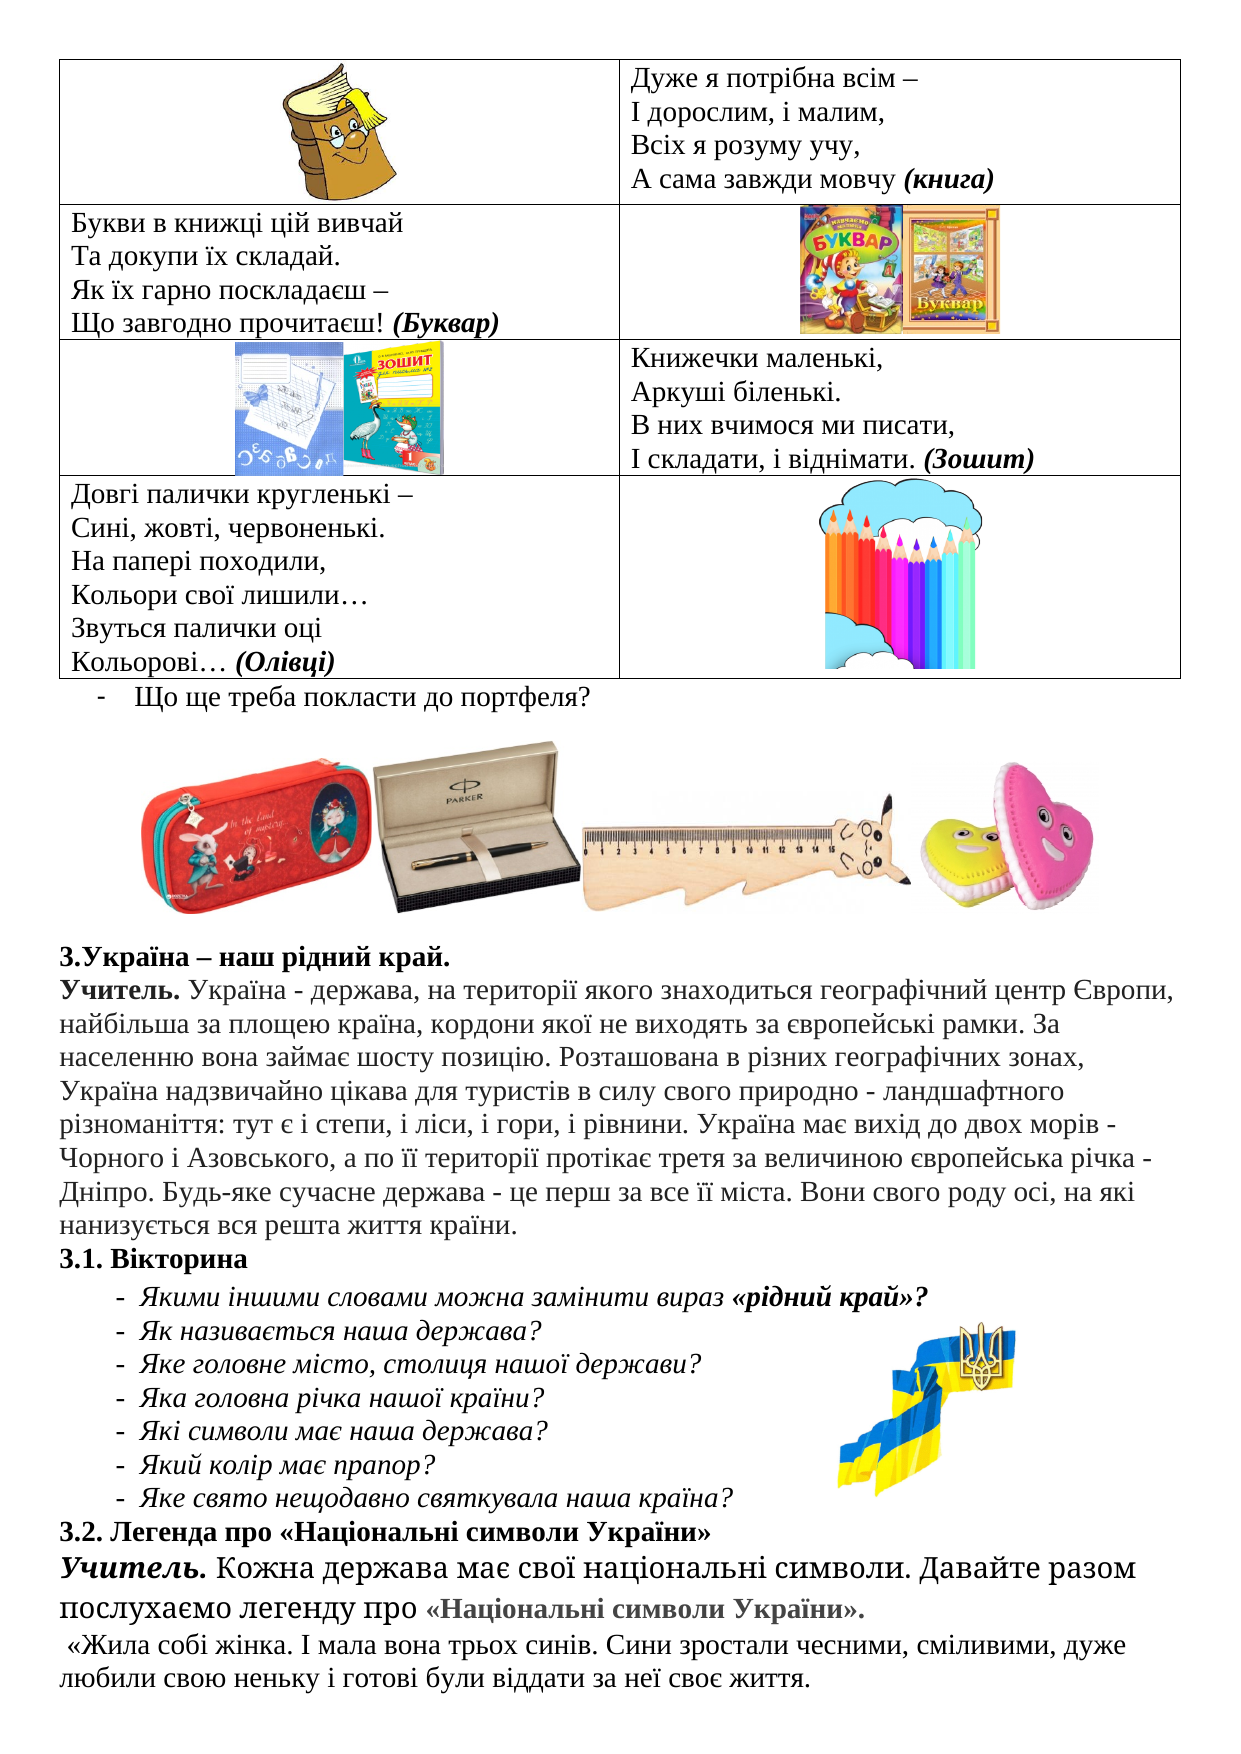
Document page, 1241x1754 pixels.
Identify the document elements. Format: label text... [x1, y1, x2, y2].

text - Яке головне місто, столиця нашої держави? [115, 1346, 1181, 1380]
table_cell [620, 205, 1180, 339]
picture [235, 340, 444, 476]
picture [279, 60, 400, 204]
text Учитель. Україна - держава, на території якого знаходиться географічний центр Європи, найбільша за площею країна, кордони якої не виходять за європейські рамки. За населенню вона займає шосту позицію. Розташована в різних географічних зонах, Україна надзвичайно цікава для туристів в силу свого природно - ландшафтного різноманіття: тут є і степи, і ліси, і гори, і рівнини. Україна має вихід до двох морів - Чорного і Азовського, а по її території протікає третя за величиною європейська річка - Дніпро. Будь-яке сучасне держава - це перш за все її міста. Вони свого роду осі, на які нанизується вся решта життя країни. [59, 972, 1181, 1241]
text - Якими іншими словами можна замінити вираз «рідний край»? [115, 1279, 1181, 1313]
text - Який колір має прапор? [115, 1447, 1181, 1481]
text 3.2. Легенда про «Національні символи України» [59, 1514, 1181, 1548]
table_cell Букви в книжці цій вивчай Та докупи їх складай. Як їх гарно поскладаєш – Що завгодно прочитаєш! (Буквар) [60, 205, 619, 339]
table_cell Довгі палички кругленькі – Сині, жовті, червоненькі. На папері походили, Кольори свої лишили… Звуться палички оці Кольорові… (Олівці) [60, 476, 619, 677]
text «Жила собі жінка. І мала вона трьох синів. Сини зростали чесними, сміливими, дуже любили свою неньку і готові були віддати за неї своє життя. [59, 1627, 1181, 1694]
table_cell [444, 340, 619, 475]
table_cell [60, 340, 343, 475]
list Що ще треба покласти до портфеля? [97, 679, 1181, 714]
text - Які символи має наша держава? [115, 1413, 1181, 1447]
table_cell [400, 60, 619, 204]
text - Яка головна річка нашої країни? [115, 1380, 1181, 1413]
table_cell [620, 476, 1180, 677]
table_cell [60, 60, 279, 204]
text 3.1. Вікторина [59, 1241, 1181, 1274]
text - Яке свято нещодавно святкувала наша країна? [115, 1481, 1181, 1514]
picture [800, 205, 1001, 334]
text 3.Україна – наш рідний край. [59, 939, 1181, 972]
picture [817, 476, 983, 669]
text - Як називається наша держава? [115, 1313, 1181, 1346]
table_cell Книжечки маленькі, Аркуші біленькі. В них вчимося ми писати, І складати, і віднімати. (Зошит) [620, 340, 1180, 475]
text Учитель. Кожна держава має свої національні символи. Давайте разом послухаємо легенду про «Національні символи України». [59, 1548, 1181, 1627]
table_cell Дуже я потрібна всім – І дорослим, і малим, Всіх я розуму учу, А сама завжди мовчу (книга) [620, 60, 1180, 204]
picture [141, 740, 1100, 914]
